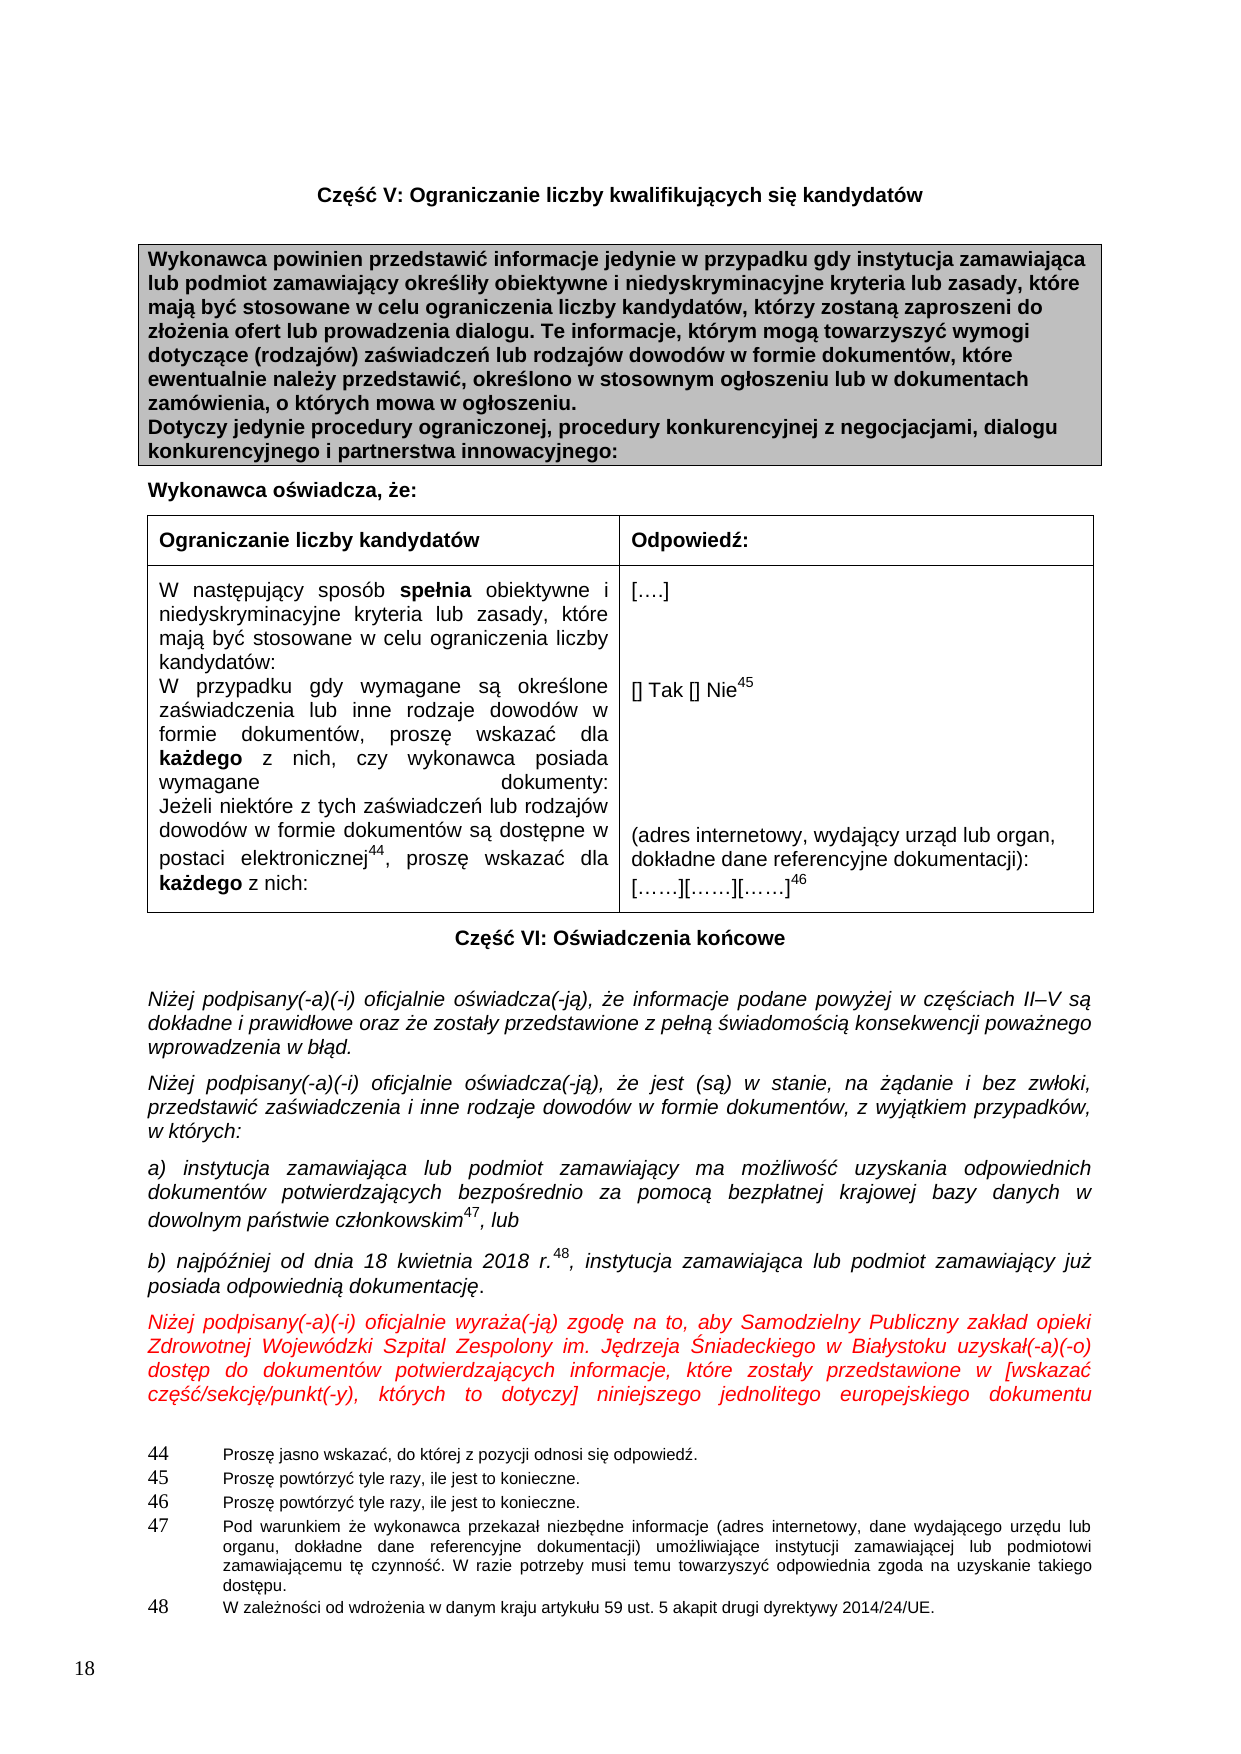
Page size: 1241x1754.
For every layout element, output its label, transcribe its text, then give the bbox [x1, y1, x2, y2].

title Część VI: Oświadczenia końcowe [148, 925, 1093, 949]
table_header Odpowiedź: [620, 516, 1093, 565]
title Część V: Ograniczanie liczby kwalifikujących się kandydatów [148, 182, 1093, 206]
text Wykonawca oświadcza, że: [148, 478, 1093, 502]
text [148, 1310, 1093, 1406]
text Niżej podpisany(-a)(-i) oficjalnie oświadcza(-ją), że jest (są) w stanie, na żądanie i bez zwłoki, przedstawić zaświadczenia i inne rodzaje dowodów w formie dokumentów, z wyjątkiem przypadków, w których: [148, 1071, 1093, 1143]
table_header Ograniczanie liczby kandydatów [148, 516, 619, 565]
text Wykonawca powinien przedstawić informacje jedynie w przypadku gdy instytucja zamawiająca lub podmiot zamawiający określiły obiektywne i niedyskryminacyjne kryteria lub zasady, które mają być stosowane w celu ograniczenia liczby kandydatów, którzy zostaną zaproszeni do złożenia ofert lub prowadzenia dialogu. Te informacje, którym mogą towarzyszyć wymogi dotyczące (rodzajów) zaświadczeń lub rodzajów dowodów w formie dokumentów, które ewentualnie należy przedstawić, określono w stosownym ogłoszeniu lub w dokumentach zamówienia, o których mowa w ogłoszeniu. Dotyczy jedynie procedury ograniczonej, procedury konkurencyjnej z negocjacjami, dialogu konkurencyjnego i partnerstwa innowacyjnego: [139, 245, 1101, 465]
table_cell W następujący sposób spełnia obiektywne i niedyskryminacyjne kryteria lub zasady, które mają być stosowane w celu ograniczenia liczby kandydatów: W przypadku gdy wymagane są określone zaświadczenia lub inne rodzaje dowodów w formie dokumentów, proszę wskazać dla każdego z nich, czy wykonawca posiada wymagane dokumenty: Jeżeli niektóre z tych zaświadczeń lub rodzajów dowodów w formie dokumentów są dostępne w postaci elektronicznej, proszę wskazać dla każdego z nich: [148, 566, 619, 912]
text b) najpóźniej od dnia 18 kwietnia 2018 r., instytucja zamawiająca lub podmiot zamawiający już posiada odpowiednią dokumentację. [148, 1245, 1093, 1297]
table_cell [….] [] Tak [] Nie (adres internetowy, wydający urząd lub organ, dokładne dane referencyjne dokumentacji): [……][……][……] [620, 566, 1093, 912]
text a) instytucja zamawiająca lub podmiot zamawiający ma możliwość uzyskania odpowiednich dokumentów potwierdzających bezpośrednio za pomocą bezpłatnej krajowej bazy danych w dowolnym państwie członkowskim, lub [148, 1156, 1093, 1232]
text Niżej podpisany(-a)(-i) oficjalnie oświadcza(-ją), że informacje podane powyżej w częściach II–V są dokładne i prawidłowe oraz że zostały przedstawione z pełną świadomością konsekwencji poważnego wprowadzenia w błąd. [148, 987, 1093, 1059]
